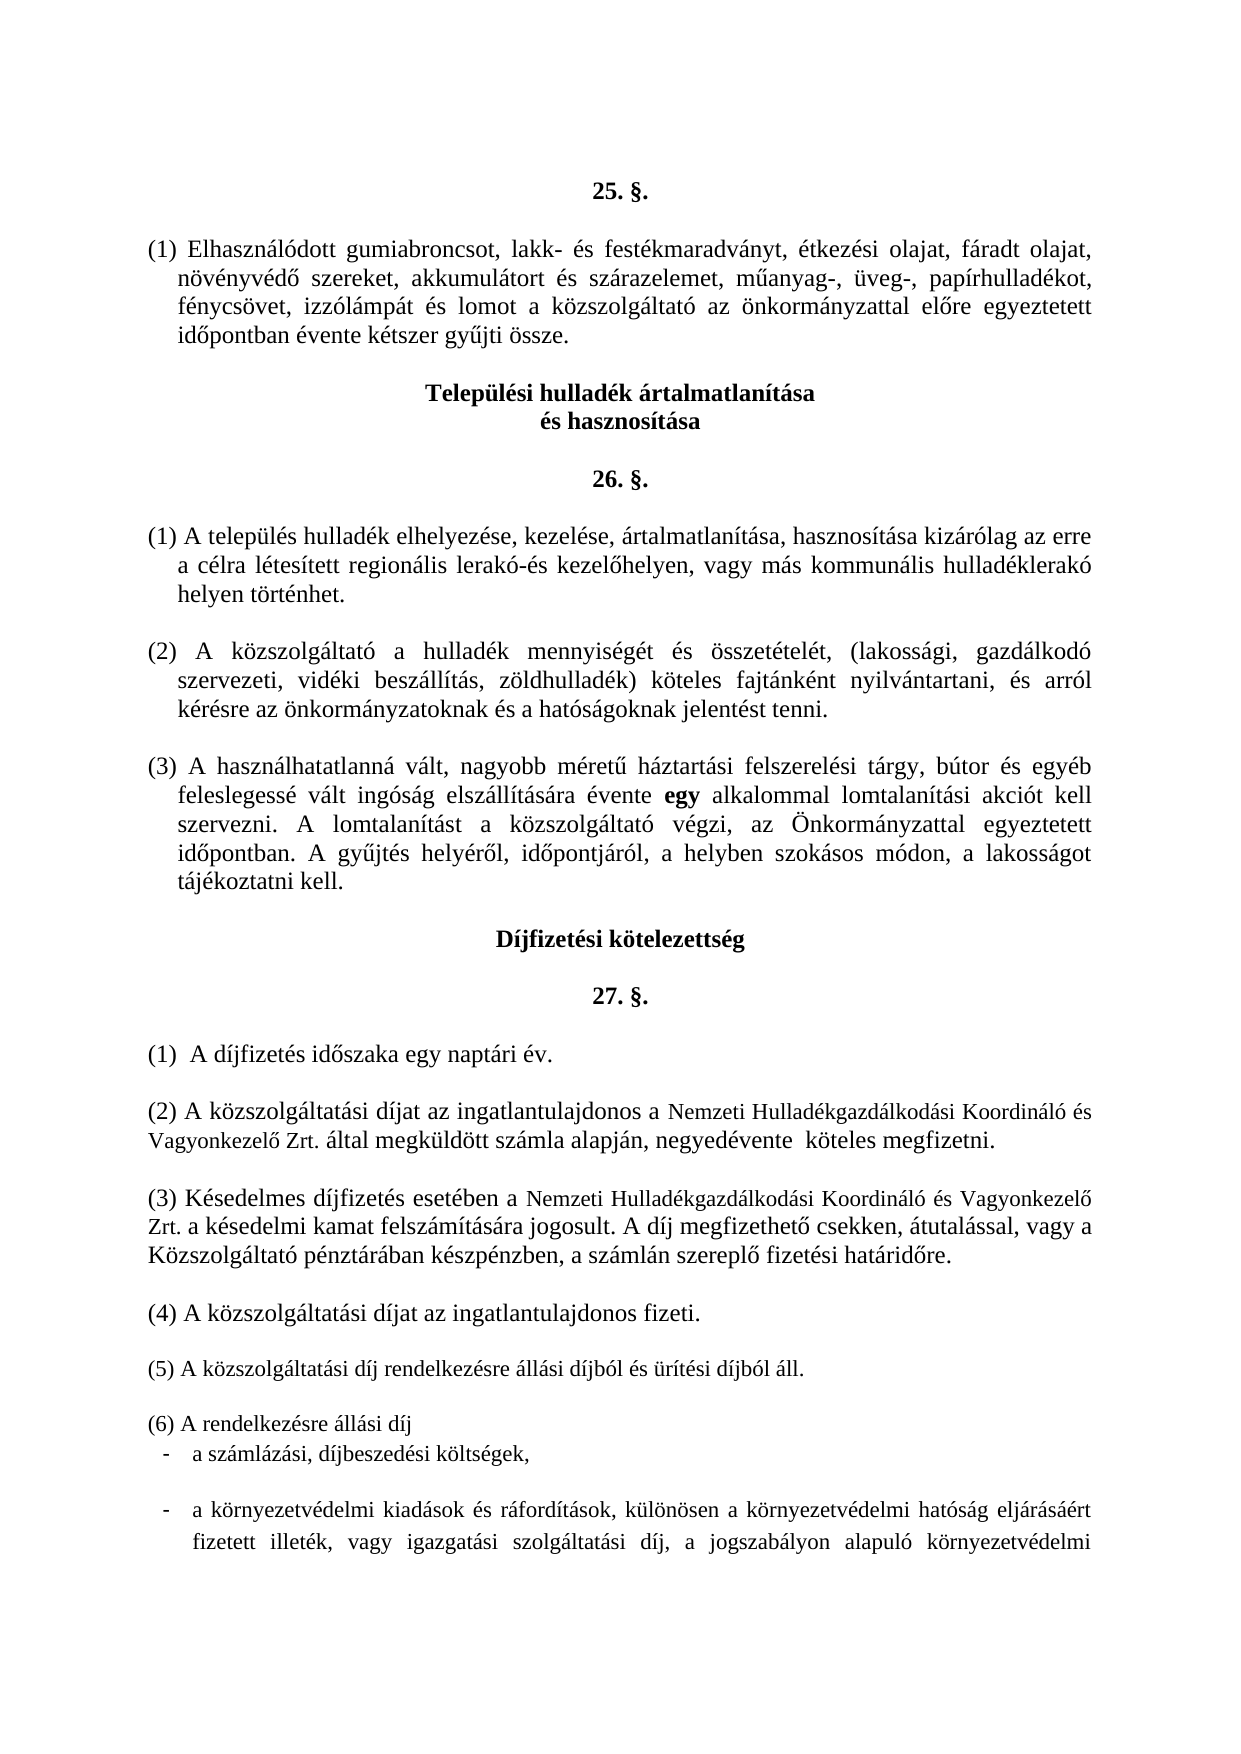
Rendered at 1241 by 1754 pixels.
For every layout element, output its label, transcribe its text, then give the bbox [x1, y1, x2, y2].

text Települési hulladék ártalmatlanítása [148, 378, 1093, 406]
text (4) A közszolgáltatási díjat az ingatlantulajdonos fizeti. [148, 1298, 1093, 1326]
text (2) A közszolgáltató a hulladék mennyiségét és összetételét, (lakossági, gazdálkodó szervezeti, vidéki beszállítás, zöldhulladék) köteles fajtánként nyilvántartani, és arról kérésre az önkormányzatoknak és a hatóságoknak jelentést tenni. [148, 636, 1093, 723]
text (3) A használhatatlanná vált, nagyobb méretű háztartási felszerelési tárgy, bútor és egyéb feleslegessé vált ingóság elszállítására évente egy alkalommal lomtalanítási akciót kell szervezni. A lomtalanítást a közszolgáltató végzi, az Önkormányzattal egyeztetett időpontban. A gyűjtés helyéről, időpontjáról, a helyben szokásos módon, a lakosságot tájékoztatni kell. [148, 751, 1093, 895]
text Díjfizetési kötelezettség [148, 924, 1093, 953]
text 27. §. [148, 981, 1093, 1010]
text (5) A közszolgáltatási díj rendelkezésre állási díjból és ürítési díjból áll. [148, 1355, 1093, 1381]
text 26. §. [148, 464, 1093, 493]
list a számlázási, díjbeszedési költségek, [162, 1437, 1093, 1468]
text (2) A közszolgáltatási díjat az ingatlantulajdonos a Nemzeti Hulladékgazdálkodási Koordináló és Vagyonkezelő Zrt. által megküldött számla alapján, negyedévente köteles megfizetni. [148, 1096, 1093, 1154]
text (1) Elhasználódott gumiabroncsot, lakk- és festékmaradványt, étkezési olajat, fáradt olajat, növényvédő szereket, akkumulátort és szárazelemet, műanyag-, üveg-, papírhulladékot, fénycsövet, izzólámpát és lomot a közszolgáltató az önkormányzattal előre egyeztetett időpontban évente kétszer gyűjti össze. [148, 234, 1093, 349]
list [162, 1493, 1093, 1555]
text (1) A település hulladék elhelyezése, kezelése, ártalmatlanítása, hasznosítása kizárólag az erre a célra létesített regionális lerakó-és kezelőhelyen, vagy más kommunális hulladéklerakó helyen történhet. [148, 521, 1093, 608]
text (6) A rendelkezésre állási díj [148, 1410, 1093, 1437]
text (1) A díjfizetés időszaka egy naptári év. [148, 1039, 1093, 1068]
text és hasznosítása [148, 406, 1093, 435]
text (3) Késedelmes díjfizetés esetében a Nemzeti Hulladékgazdálkodási Koordináló és Vagyonkezelő Zrt. a késedelmi kamat felszámítására jogosult. A díj megfizethető csekken, átutalással, vagy a Közszolgáltató pénztárában készpénzben, a számlán szereplő fizetési határidőre. [148, 1183, 1093, 1269]
text 25. §. [148, 176, 1093, 205]
